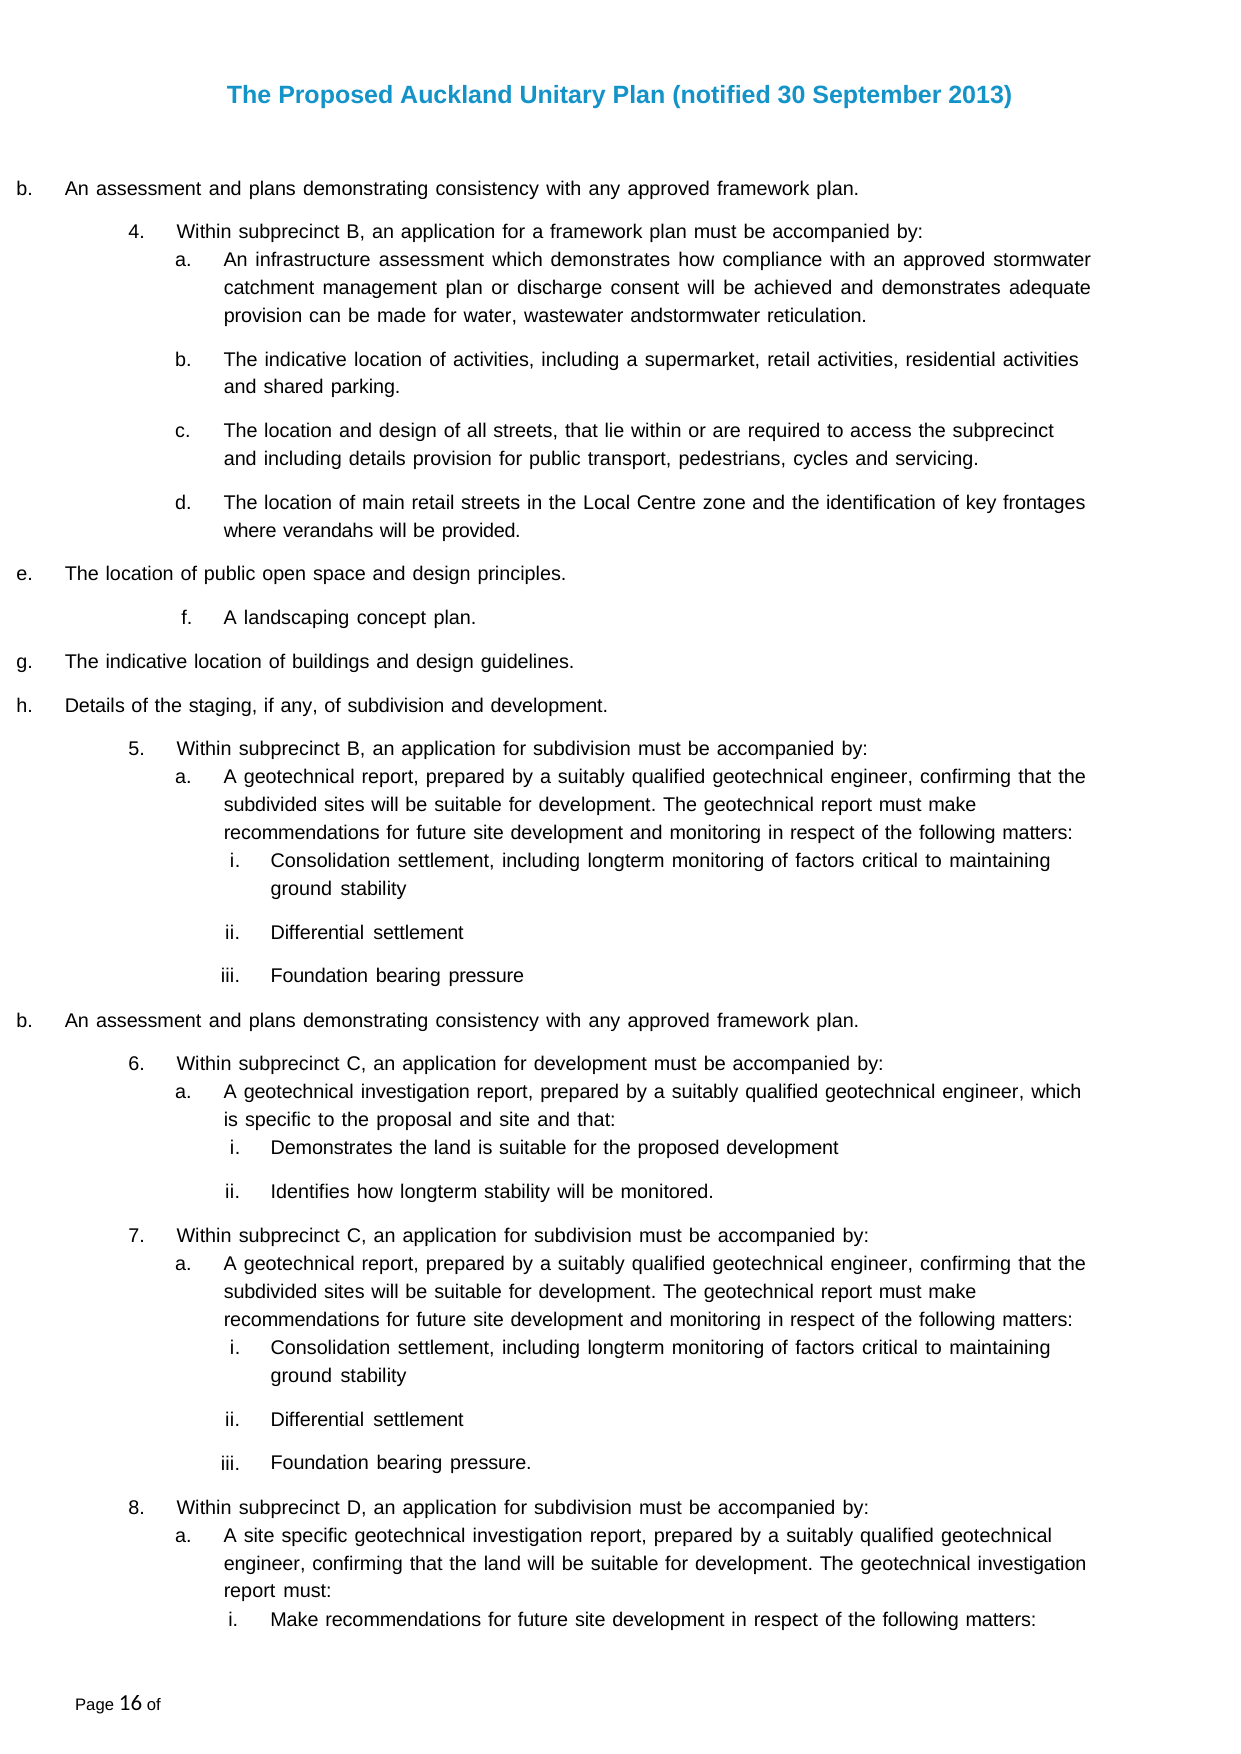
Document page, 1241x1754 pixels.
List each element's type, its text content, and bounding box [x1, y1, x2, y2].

text ii. iii. [219, 1408, 240, 1474]
list A site specific geotechnical investigation report, prepared by a suitably qualified geotechnical engineer, confirming that the land will be suitable for development. The geotechnical investigation report must: [175, 1523, 1093, 1602]
text i. [64, 849, 240, 872]
text i. [64, 1336, 240, 1359]
list Within sub­precinct C, an application for subdivision must be accompanied by: [128, 1224, 1105, 1247]
list The indicative location of activities, including a supermarket, retail activities, residential activities and shared parking. [175, 347, 1087, 398]
text Differential settlement Foundation bearing pressure [270, 921, 527, 987]
text ii. iii. [219, 921, 240, 987]
text Differential settlement Foundation bearing pressure. [270, 1408, 533, 1474]
list The location of public open space and design principles. [16, 562, 1105, 585]
list An assessment and plans demonstrating consistency with any approved framework plan. [16, 176, 1105, 199]
list Within sub­precinct C, an application for development must be accompanied by: [128, 1052, 1105, 1075]
list The location of main retail streets in the Local Centre zone and the identification of key frontages where verandahs will be provided. [175, 491, 1093, 541]
list Within sub­precinct B, an application for subdivision must be accompanied by: [128, 737, 1105, 760]
list A geotechnical report, prepared by a suitably qualified geotechnical engineer, confirming that the subdivided sites will be suitable for development. The geotechnical report must make recommendations for future site development and monitoring in respect of the following matters: [175, 1252, 1091, 1331]
text i. [64, 1136, 240, 1159]
list An infrastructure assessment which demonstrates how compliance with an approved stormwater catchment management plan or discharge consent will be achieved and demonstrates adequate provision can be made for water, wastewater andstormwater reticulation. [175, 248, 1091, 327]
text Demonstrates the land is suitable for the proposed development Identifies how long­term stability will be monitored. [270, 1136, 844, 1202]
list An assessment and plans demonstrating consistency with any approved framework plan. [16, 1008, 1105, 1031]
text ii. [64, 1180, 240, 1203]
list Make recommendations for future site development in respect of the following matters: [228, 1607, 1105, 1630]
text Consolidation settlement, including long­term monitoring of factors critical to maintaining ground stability [270, 849, 1105, 900]
list The location and design of all streets, that lie within or are required to access the sub­precinct and including details provision for public transport, pedestrians, cycles and servicing. [175, 419, 1069, 470]
list A geotechnical report, prepared by a suitably qualified geotechnical engineer, confirming that the subdivided sites will be suitable for development. The geotechnical report must make recommendations for future site development and monitoring in respect of the following matters: [175, 765, 1091, 844]
text Consolidation settlement, including long­term monitoring of factors critical to maintaining ground stability [270, 1336, 1105, 1387]
list Within sub­precinct B, an application for a framework plan must be accompanied by: [128, 220, 1105, 243]
list A geotechnical investigation report, prepared by a suitably qualified geotechnical engineer, which is specific to the proposal and site and that: [175, 1080, 1093, 1131]
list Details of the staging, if any, of subdivision and development. [16, 693, 1105, 716]
list Within sub­precinct D, an application for subdivision must be accompanied by: [128, 1496, 1105, 1518]
list A landscaping concept plan. [181, 606, 1105, 629]
list The indicative location of buildings and design guidelines. [16, 650, 1105, 672]
